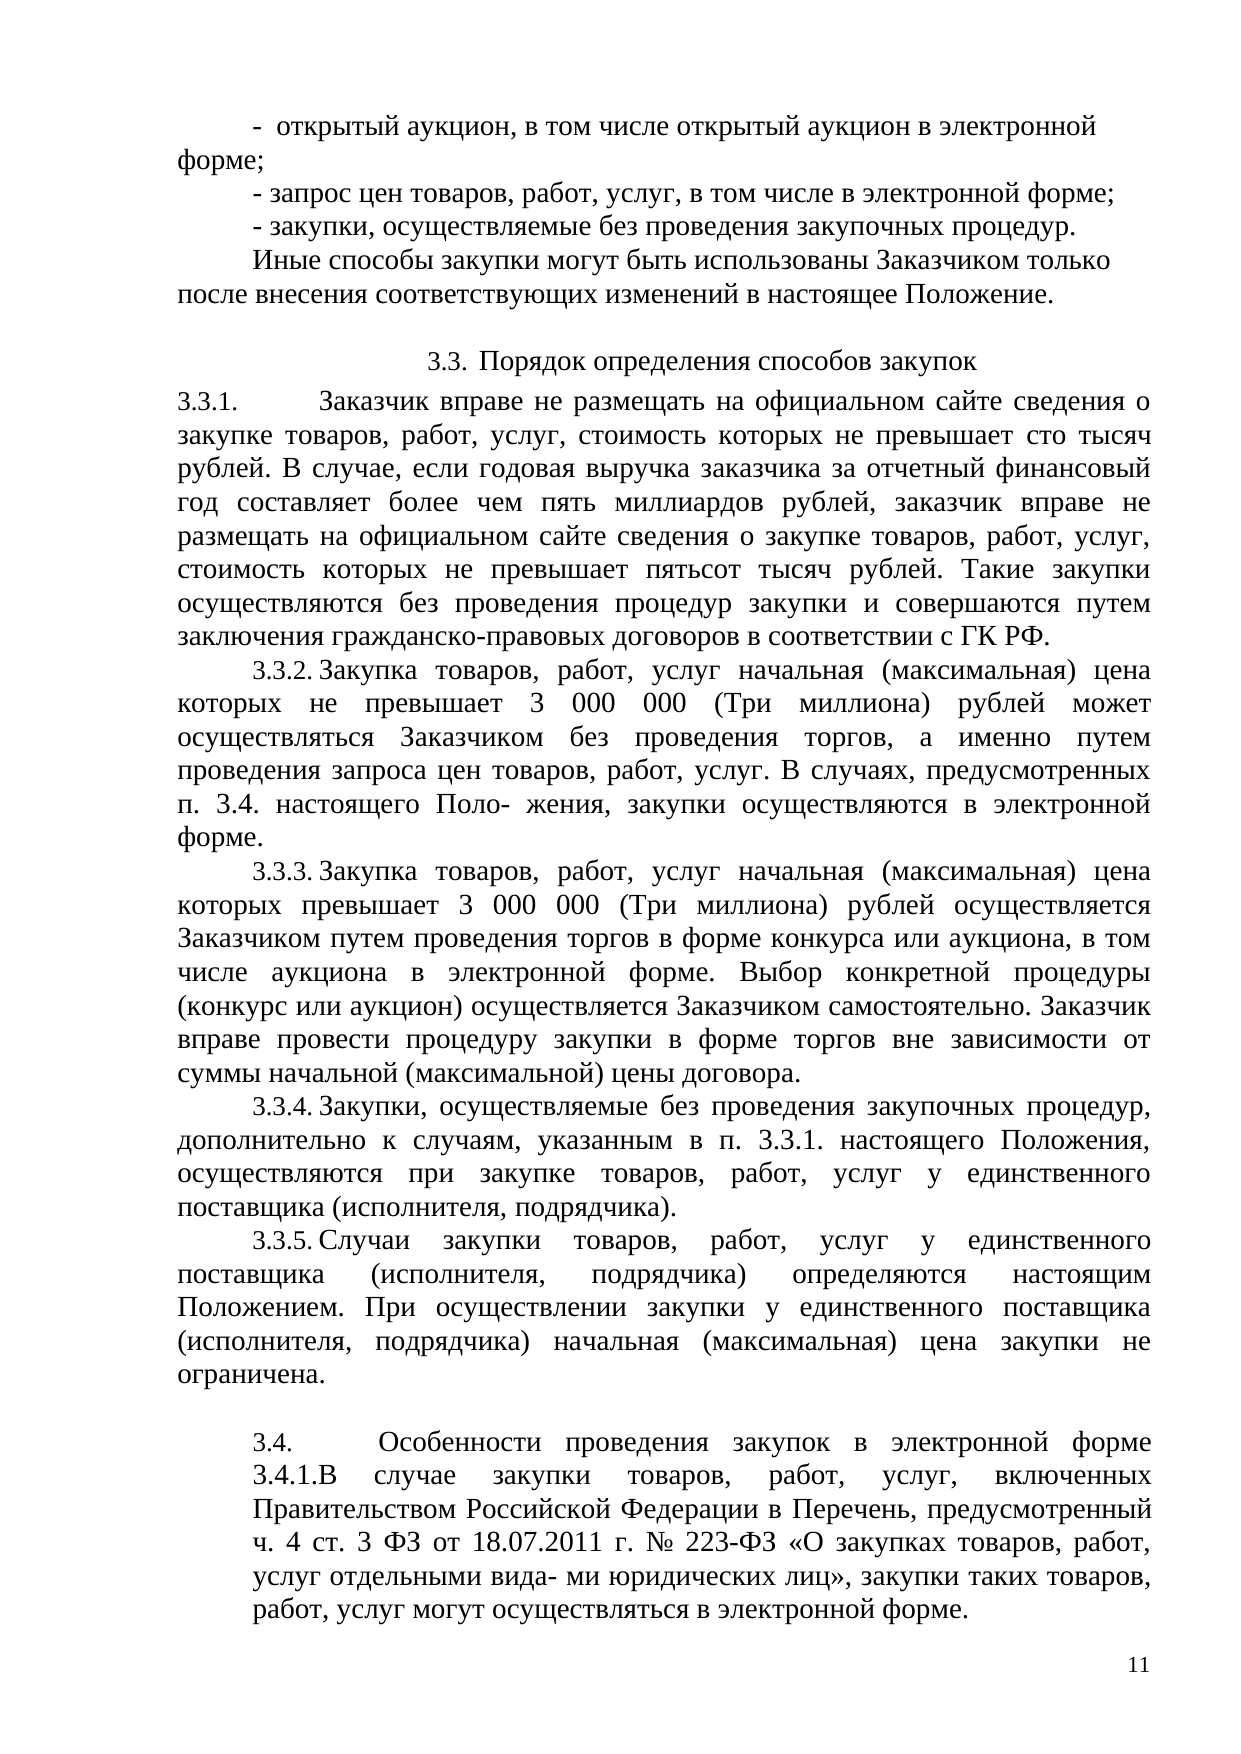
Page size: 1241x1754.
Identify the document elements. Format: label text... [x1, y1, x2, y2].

list Закупка товаров, работ, услуг начальная (максимальная) цена которых превышает 3 000 000 (Три миллиона) рублей осуществляется Заказчиком путем проведения торгов в форме конкурса или аукциона, в том числе аукциона в электронной форме. Выбор конкретной процедуры (конкурс или аукцион) осуществляется Заказчиком самостоятельно. Заказчик вправе провести процедуру закупки в форме торгов вне зависимости от суммы начальной (максимальной) цены договора. [177, 853, 1152, 1088]
list Порядок определения способов закупок [427, 343, 1163, 377]
list Заказчик вправе не размещать на официальном сайте сведения о закупке товаров, работ, услуг, стоимость которых не превышает сто тысяч рублей. В случае, если годовая выручка заказчика за отчетный финансовый год составляет более чем пять миллиардов рублей, заказчик вправе не размещать на официальном сайте сведения о закупке товаров, работ, услуг, стоимость которых не превышает пятьсот тысяч рублей. Такие закупки осуществляются без проведения процедур закупки и совершаются путем заключения гражданско-правовых договоров в соответствии с ГК РФ. [177, 383, 1152, 652]
list Случаи закупки товаров, работ, услуг у единственного поставщика (исполнителя, подрядчика) определяются настоящим Положением. При осуществлении закупки у единственного поставщика (исполнителя, подрядчика) начальная (максимальная) цена закупки не ограничена. [177, 1222, 1152, 1390]
list Закупки, осуществляемые без проведения закупочных процедур, дополнительно к случаям, указанным в п. 3.3.1. настоящего Положения, осуществляются при закупке товаров, работ, услуг у единственного поставщика (исполнителя, подрядчика). [177, 1088, 1152, 1222]
list Закупка товаров, работ, услуг начальная (максимальная) цена которых не превышает 3 000 000 (Три миллиона) рублей может осуществляться Заказчиком без проведения торгов, а именно путем проведения запроса цен товаров, работ, услуг. В случаях, предусмотренных п. 3.4. настоящего Поло- жения, закупки осуществляются в электронной форме. [177, 652, 1152, 853]
text Иные способы закупки могут быть использованы Заказчиком только после внесения соответствующих изменений в настоящее Положение. [177, 242, 1163, 309]
list Особенности проведения закупок в электронной форме 3.4.1.В случае закупки товаров, работ, услуг, включенных Правительством Российской Федерации в Перечень, предусмотренный ч. 4 ст. 3 ФЗ от 18.07.2011 г. № 223-ФЗ «О закупках товаров, работ, услуг отдельными вида- ми юридических лиц», закупки таких товаров, работ, услуг могут осуществляться в электронной форме. [252, 1424, 1152, 1625]
list закупки, осуществляемые без проведения закупочных процедур. [252, 209, 1163, 242]
list запрос цен товаров, работ, услуг, в том числе в электронной форме; [252, 175, 1163, 209]
list открытый аукцион, в том числе открытый аукцион в электронной форме; [177, 108, 1152, 175]
